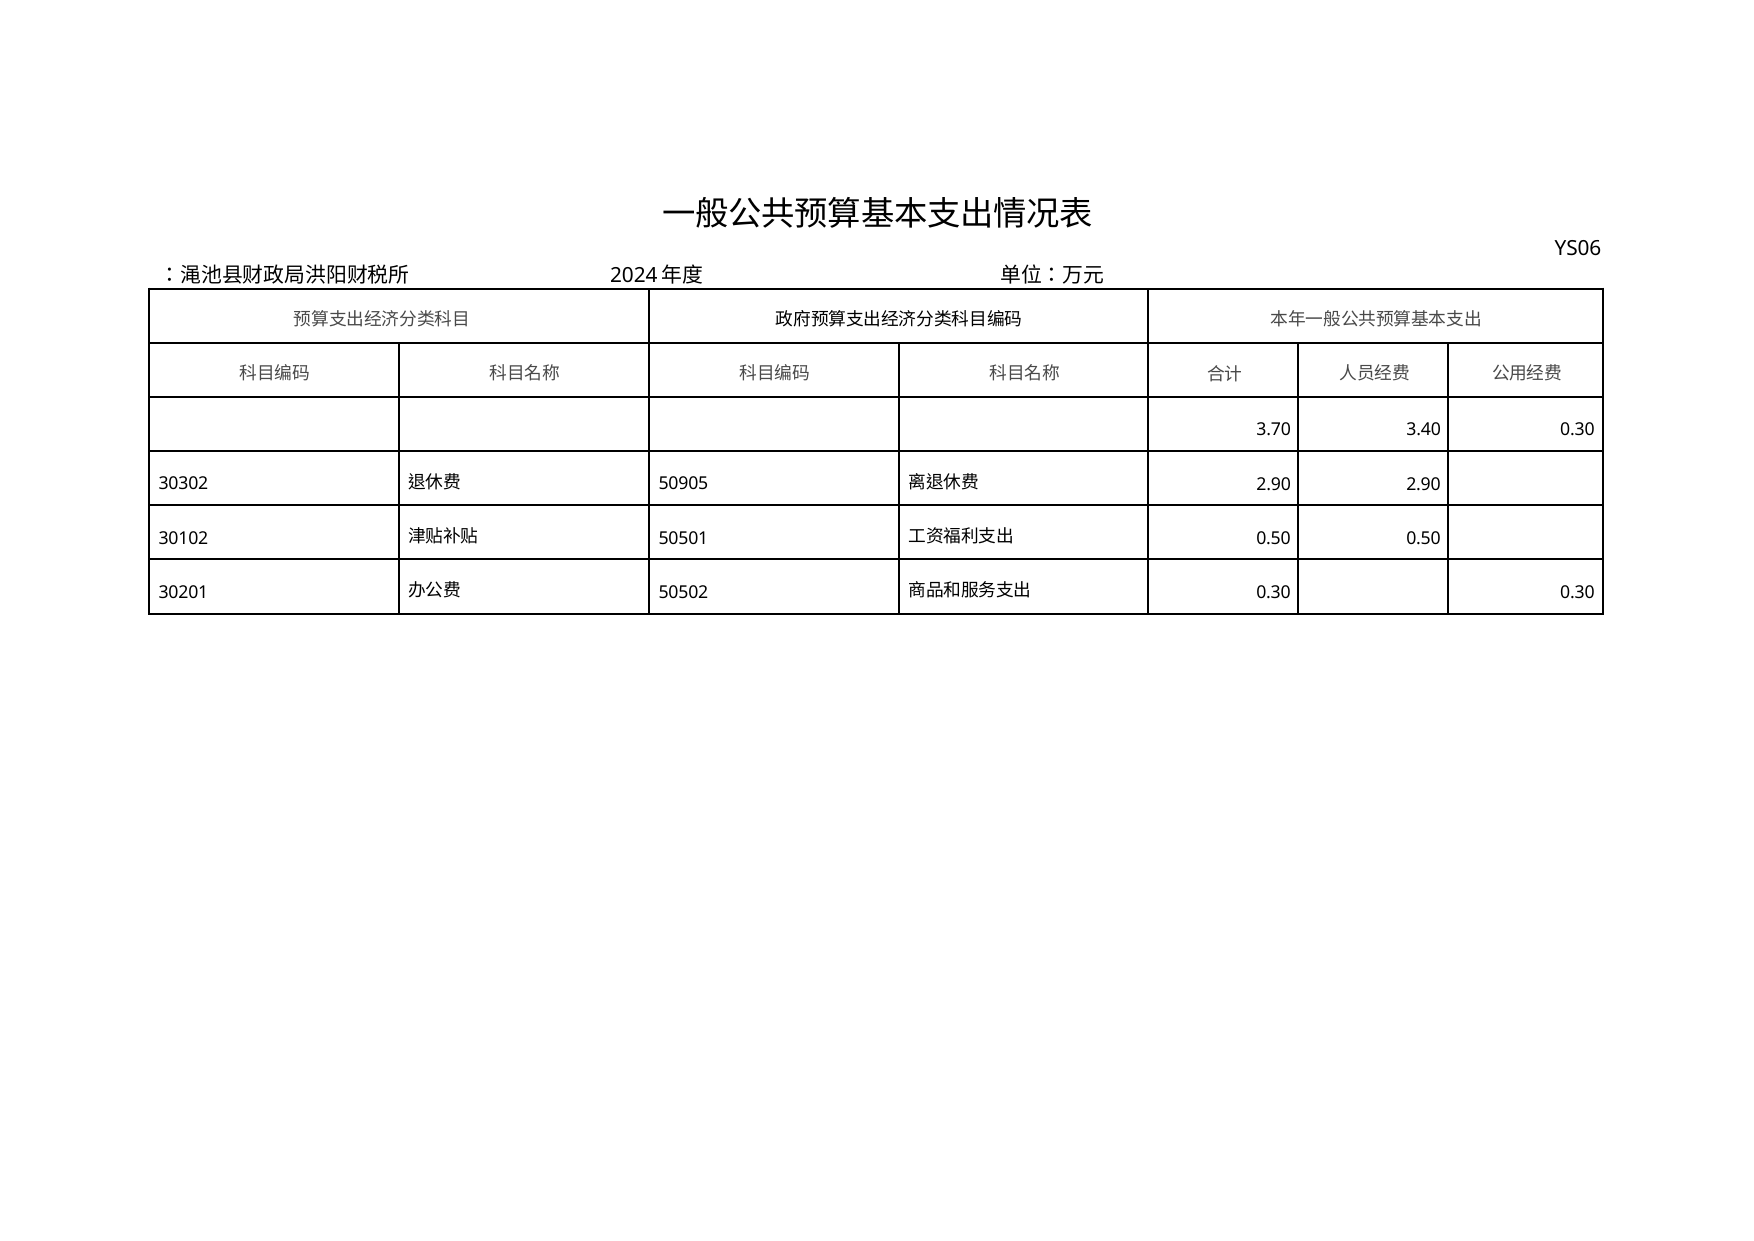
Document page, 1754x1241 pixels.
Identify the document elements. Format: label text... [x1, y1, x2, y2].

table_cell 科目编码 [150, 344, 398, 396]
table_cell [400, 398, 648, 450]
table_cell 人员经费 [1299, 344, 1447, 396]
table_cell 3.70 [1149, 398, 1297, 450]
table_cell 3.40 [1299, 398, 1447, 450]
table_cell [1449, 506, 1602, 558]
table_header 预算支出经济分类科目 [150, 290, 648, 342]
table_cell 50905 [650, 452, 898, 504]
table_cell 合计 [1149, 344, 1297, 396]
table_cell 2.90 [1299, 452, 1447, 504]
table_cell 办公费 [400, 560, 648, 613]
text 一般公共预算基本支出情况表 [662, 192, 1605, 234]
table_cell 0.30 [1449, 560, 1602, 613]
table_cell 0.30 [1149, 560, 1297, 613]
table_cell 30102 [150, 506, 398, 558]
table_cell 50502 [650, 560, 898, 613]
text YS06 [1554, 238, 1605, 260]
table_cell 商品和服务支出 [900, 560, 1147, 613]
table_header 政府预算支出经济分类科目编码 [650, 290, 1147, 342]
table_cell [900, 398, 1147, 450]
table_cell 科目名称 [900, 344, 1147, 396]
table_cell 工资福利支出 [900, 506, 1147, 558]
table_cell [1299, 560, 1447, 613]
table_cell 50501 [650, 506, 898, 558]
table_cell 科目编码 [650, 344, 898, 396]
table_cell 0.30 [1449, 398, 1602, 450]
table_header 本年一般公共预算基本支出 [1149, 290, 1602, 342]
table_cell 公用经费 [1449, 344, 1602, 396]
table_cell 0.50 [1149, 506, 1297, 558]
table_cell [650, 398, 898, 450]
table_cell 科目名称 [400, 344, 648, 396]
text ：渑池县财政局洪阳财税所 2024年度 单位：万元 [159, 263, 1605, 288]
table_cell 离退休费 [900, 452, 1147, 504]
table_cell [1449, 452, 1602, 504]
table_cell 退休费 [400, 452, 648, 504]
table_cell 津贴补贴 [400, 506, 648, 558]
table_cell [150, 398, 398, 450]
table_cell 30302 [150, 452, 398, 504]
table_cell 30201 [150, 560, 398, 613]
table_cell 2.90 [1149, 452, 1297, 504]
table_cell 0.50 [1299, 506, 1447, 558]
